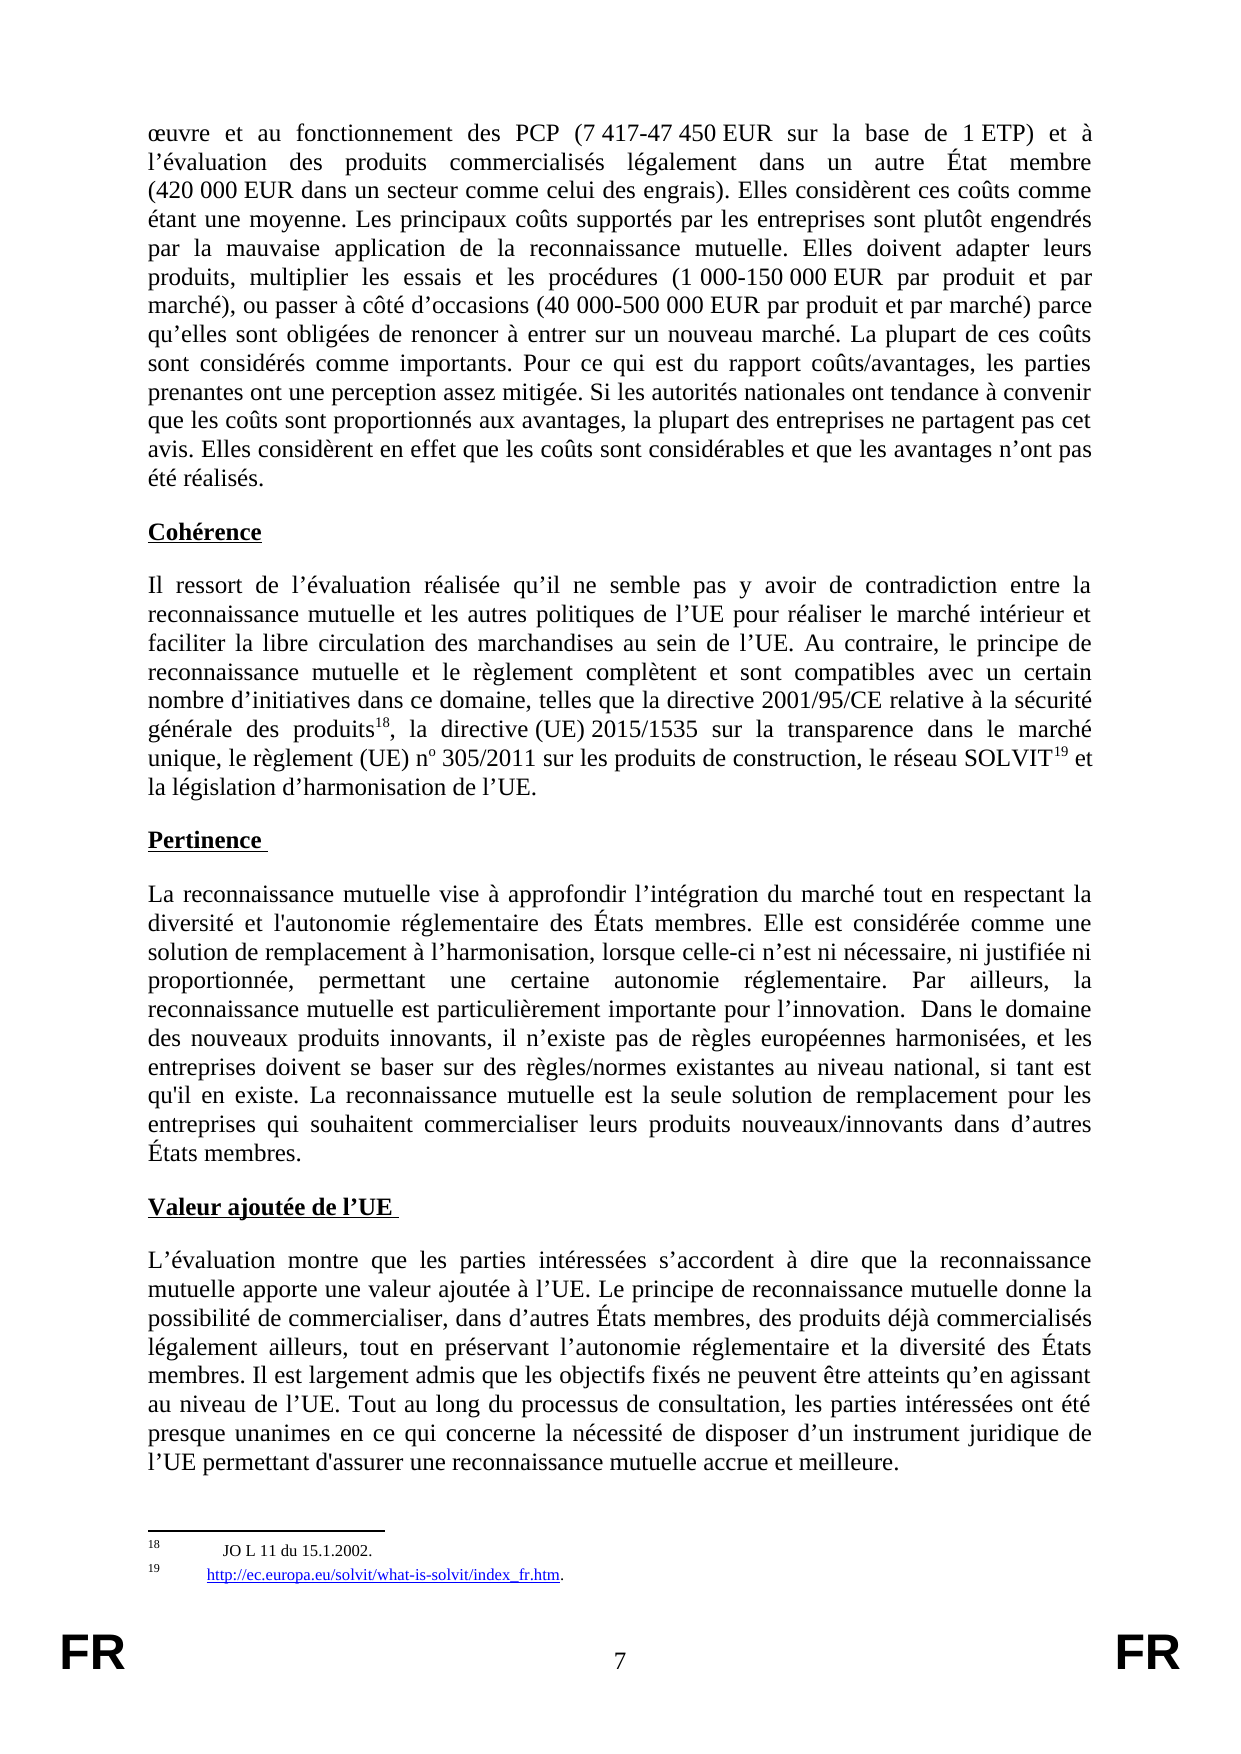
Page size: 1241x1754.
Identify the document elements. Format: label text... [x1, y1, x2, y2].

text Il ressort de l’évaluation réalisée qu’il ne semble pas y avoir de contradiction entre la reconnaissance mutuelle et les autres politiques de l’UE pour réaliser le marché intérieur et faciliter la libre circulation des marchandises au sein de l’UE. Au contraire, le principe de reconnaissance mutuelle et le règlement complètent et sont compatibles avec un certain nombre d’initiatives dans ce domaine, telles que la directive 2001/95/CE relative à la sécurité générale des produits, la directive (UE) 2015/1535 sur la transparence dans le marché unique, le règlement (UE) no 305/2011 sur les produits de construction, le réseau SOLVIT et la législation d’harmonisation de l’UE. [148, 571, 1093, 801]
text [148, 118, 1093, 492]
text Pertinence [148, 826, 1093, 854]
text Cohérence [148, 517, 1093, 546]
text L’évaluation montre que les parties intéressées s’accordent à dire que la reconnaissance mutuelle apporte une valeur ajoutée à l’UE. Le principe de reconnaissance mutuelle donne la possibilité de commercialiser, dans d’autres États membres, des produits déjà commercialisés légalement ailleurs, tout en préservant l’autonomie réglementaire et la diversité des États membres. Il est largement admis que les objectifs fixés ne peuvent être atteints qu’en agissant au niveau de l’UE. Tout au long du processus de consultation, les parties intéressées ont été presque unanimes en ce qui concerne la nécessité de disposer d’un instrument juridique de l’UE permettant d'assurer une reconnaissance mutuelle accrue et meilleure. [148, 1246, 1093, 1476]
text La reconnaissance mutuelle vise à approfondir l’intégration du marché tout en respectant la diversité et l'autonomie réglementaire des États membres. Elle est considérée comme une solution de remplacement à l’harmonisation, lorsque celle-ci n’est ni nécessaire, ni justifiée ni proportionnée, permettant une certaine autonomie réglementaire. Par ailleurs, la reconnaissance mutuelle est particulièrement importante pour l’innovation. Dans le domaine des nouveaux produits innovants, il n’existe pas de règles européennes harmonisées, et les entreprises doivent se baser sur des règles/normes existantes au niveau national, si tant est qu'il en existe. La reconnaissance mutuelle est la seule solution de remplacement pour les entreprises qui souhaitent commercialiser leurs produits nouveaux/innovants dans d’autres États membres. [148, 879, 1093, 1167]
text Valeur ajoutée de l’UE [148, 1192, 1093, 1221]
